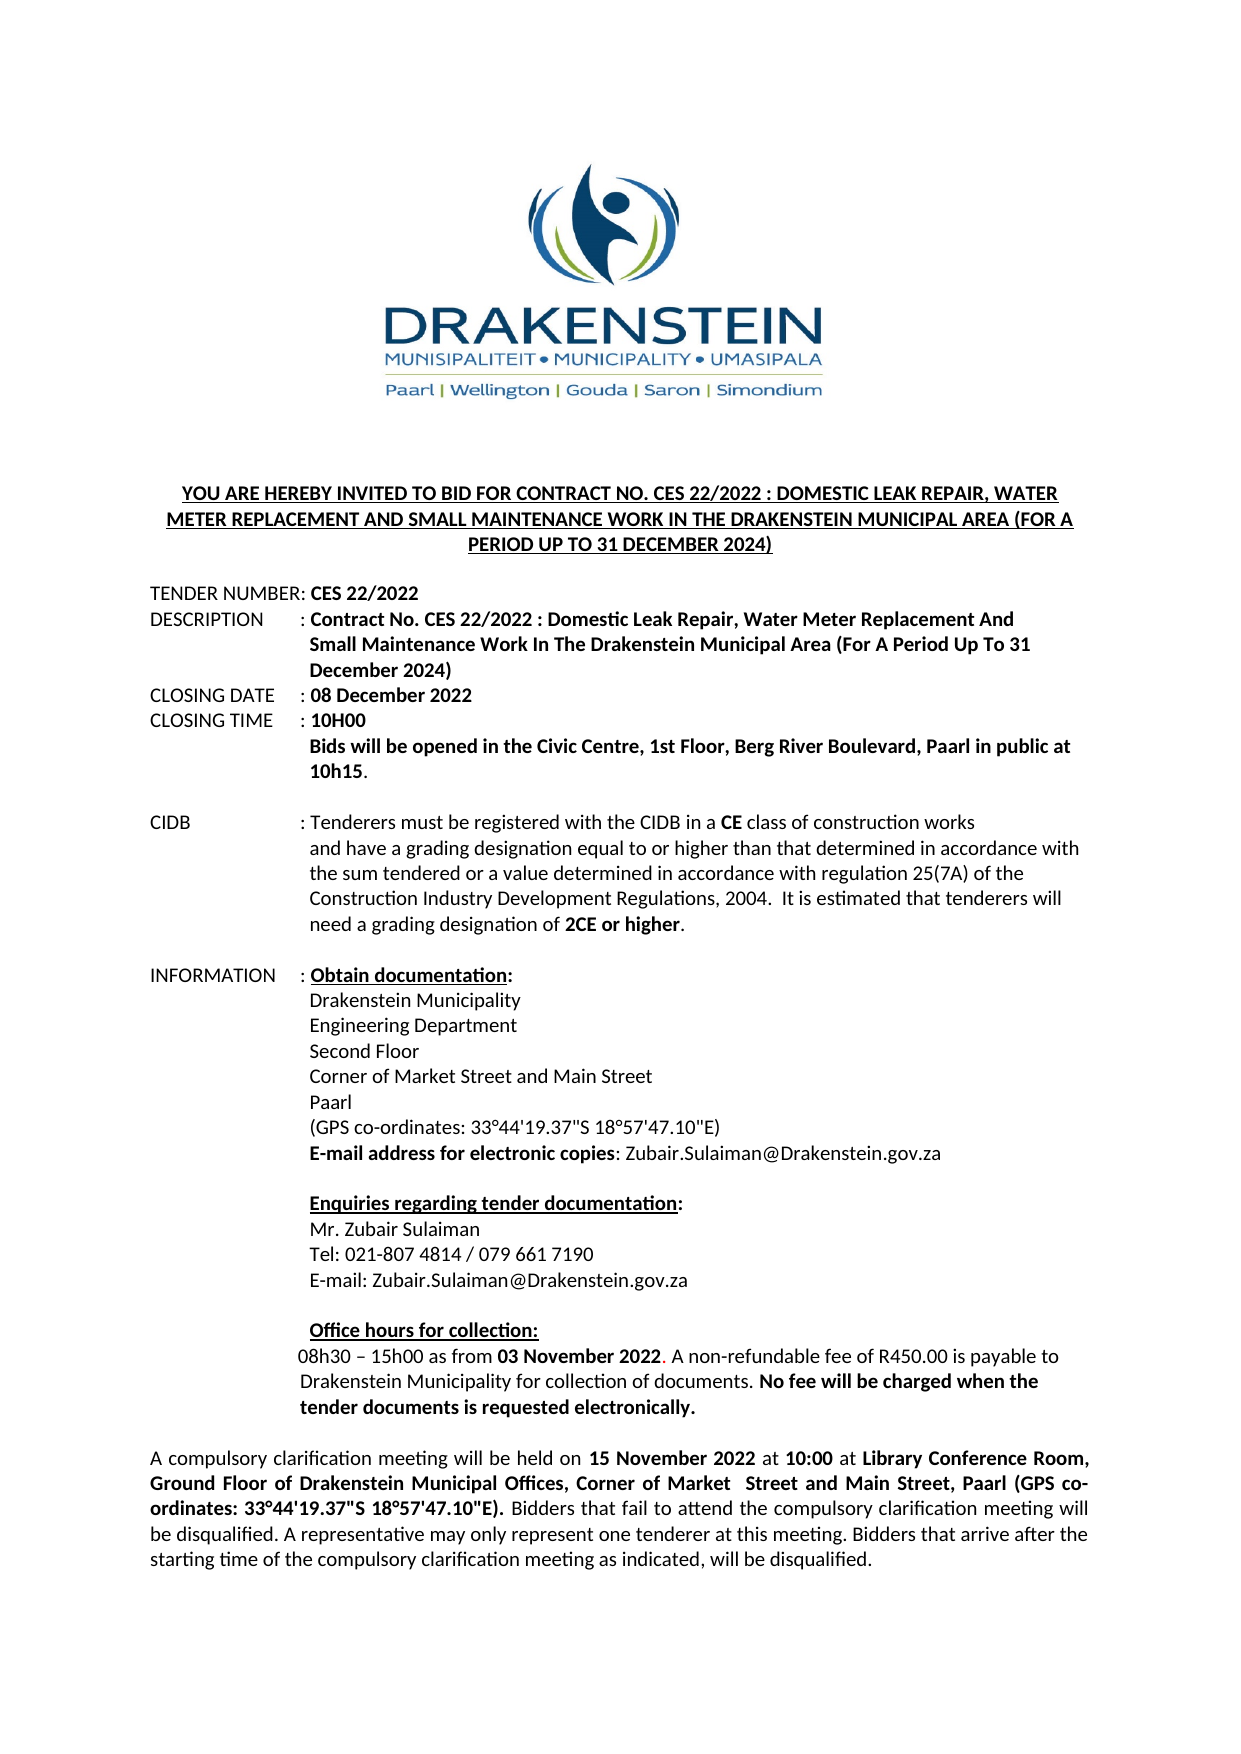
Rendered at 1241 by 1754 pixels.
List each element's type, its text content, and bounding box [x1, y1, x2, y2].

text Mr. Zubair Sulaiman [225, 1216, 1090, 1241]
text the sum tendered or a value determined in accordance with regulation 25(7A) of the [300, 860, 1090, 886]
text Second Floor [300, 1038, 1090, 1063]
text Office hours for collection: [225, 1318, 1090, 1343]
text Drakenstein Municipality for collection of documents. No fee will be charged when the tender documents is requested electronically. [150, 1368, 1090, 1419]
text (GPS co-ordinates: 33°44'19.37"S 18°57'47.10"E) [300, 1114, 1090, 1140]
picture [343, 123, 868, 432]
text CLOSING DATE : 08 December 2022 [150, 682, 1090, 708]
text Tel: 021-807 4814 / 079 661 7190 [225, 1241, 1090, 1267]
text need a grading designation of 2CE or higher. [300, 911, 1090, 936]
text E-mail address for electronic copies: Zubair.Sulaiman@Drakenstein.gov.za [300, 1140, 1090, 1165]
text E-mail: Zubair.Sulaiman@Drakenstein.gov.za [225, 1267, 1090, 1292]
text Drakenstein Municipality [300, 987, 1090, 1013]
text Corner of Market Street and Main Street [300, 1063, 1090, 1089]
text YOU ARE HEREBY INVITED TO BID FOR CONTRACT NO. CES 22/2022 : DOMESTIC LEAK REPAIR, WATER METER REPLACEMENT AND SMALL MAINTENANCE WORK IN THE DRAKENSTEIN MUNICIPAL AREA (FOR A PERIOD UP TO 31 DECEMBER 2024) [150, 480, 1090, 557]
text Engineering Department [300, 1013, 1090, 1038]
text INFORMATION : Obtain documentation: [150, 962, 1090, 987]
text Paarl [300, 1089, 1090, 1114]
text CLOSING TIME : 10H00 [150, 708, 1090, 733]
text TENDER NUMBER: CES 22/2022 [150, 581, 1090, 606]
text and have a grading designation equal to or higher than that determined in accordance with [300, 835, 1090, 860]
text DESCRIPTION : Contract No. CES 22/2022 : Domestic Leak Repair, Water Meter Replacement And Small Maintenance Work In The Drakenstein Municipal Area (For A Period Up To 31 December 2024) [150, 606, 1090, 682]
text 08h30 – 15h00 as from 03 November 2022. A non-refundable fee of R450.00 is payable to [298, 1343, 1090, 1368]
text CIDB : Tenderers must be registered with the CIDB in a CE class of construction works [150, 809, 1090, 835]
text A compulsory clarification meeting will be held on 15 November 2022 at 10:00 at Library Conference Room, Ground Floor of Drakenstein Municipal Offices, Corner of Market Street and Main Street, Paarl (GPS co-ordinates: 33°44'19.37"S 18°57'47.10"E). Bidders that fail to attend the compulsory clarification meeting will be disqualified. A representative may only represent one tenderer at this meeting. Bidders that arrive after the starting time of the compulsory clarification meeting as indicated, will be disqualified. [150, 1445, 1090, 1572]
text Bids will be opened in the Civic Centre, 1st Floor, Berg River Boulevard, Paarl in public at 10h15. [309, 733, 1090, 784]
text Construction Industry Development Regulations, 2004. It is estimated that tenderers will [300, 886, 1090, 911]
text Enquiries regarding tender documentation: [225, 1191, 1090, 1216]
